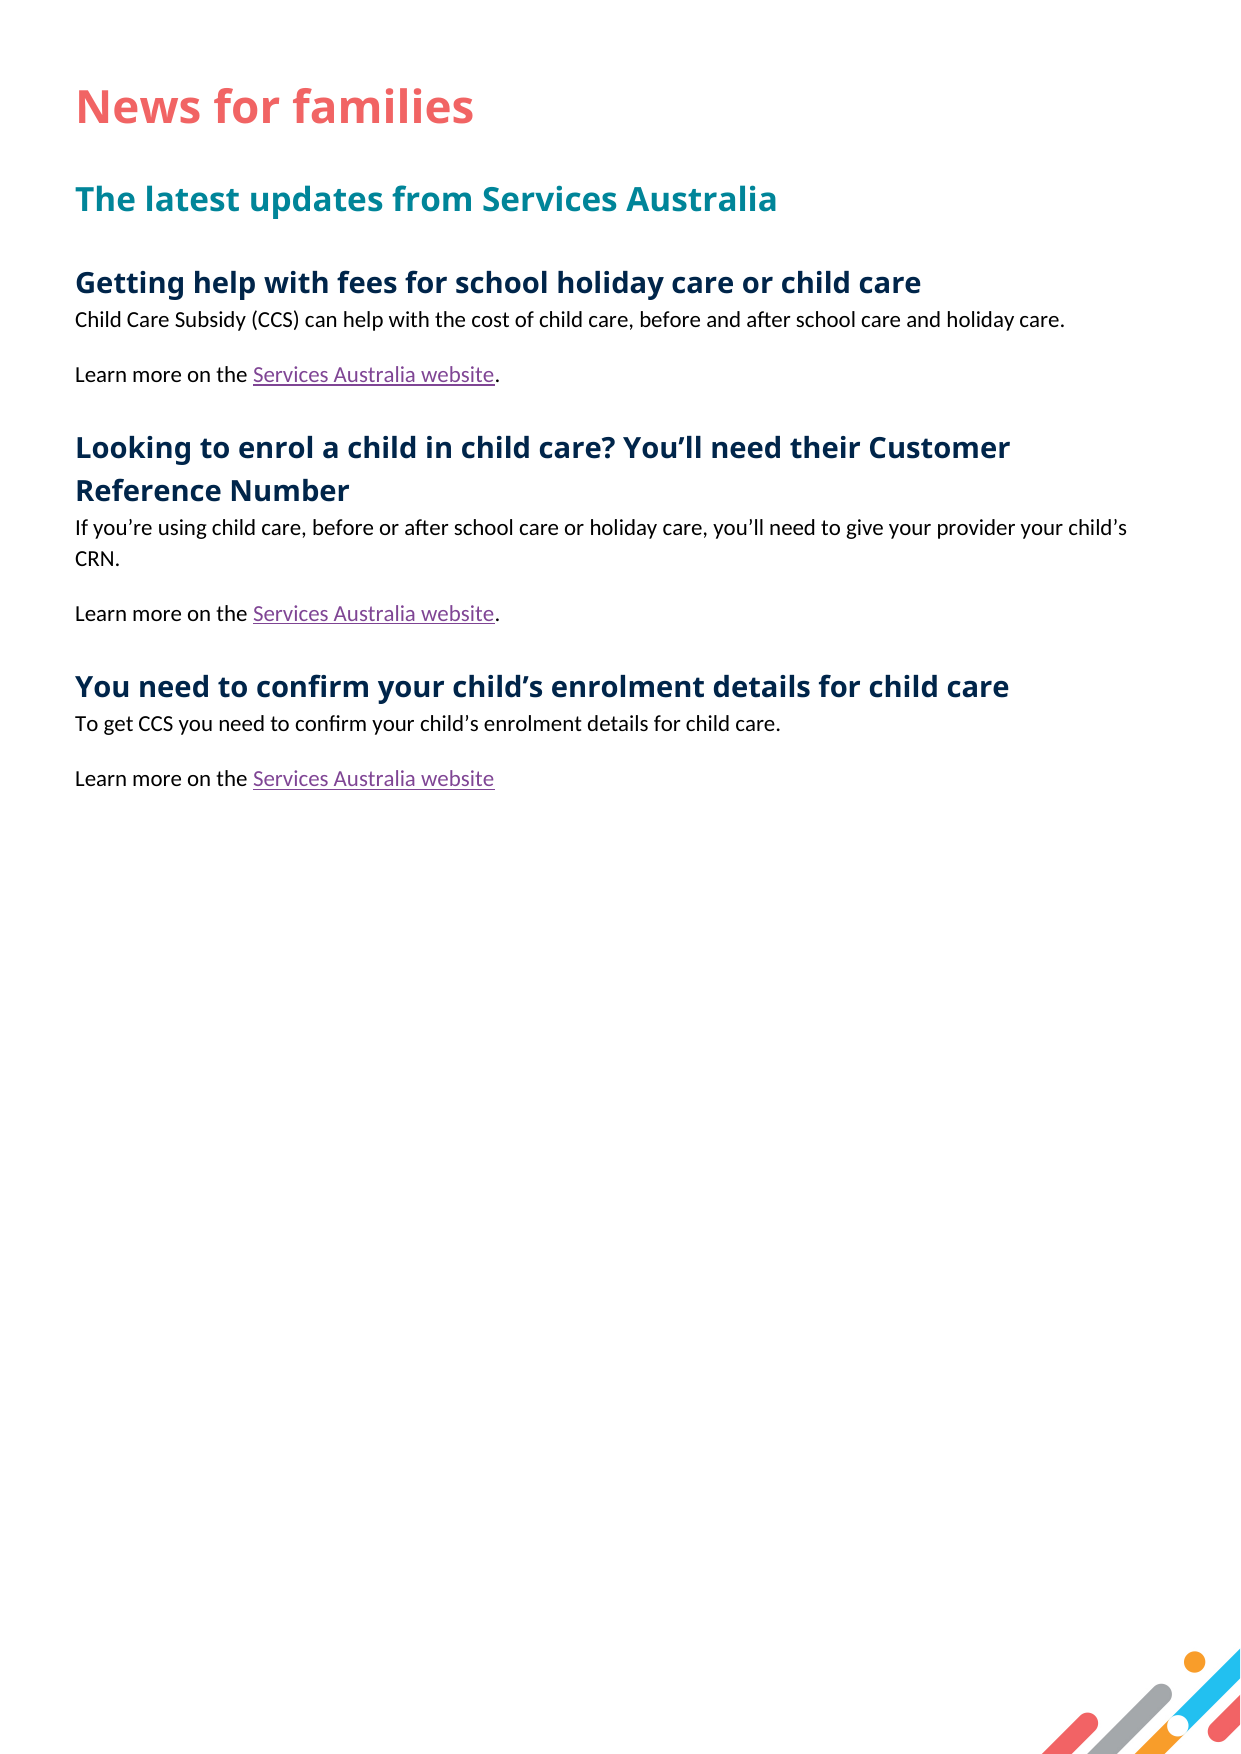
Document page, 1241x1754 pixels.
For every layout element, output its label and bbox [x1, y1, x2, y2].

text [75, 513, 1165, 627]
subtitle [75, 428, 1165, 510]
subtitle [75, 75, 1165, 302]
picture [1041, 1647, 1241, 1754]
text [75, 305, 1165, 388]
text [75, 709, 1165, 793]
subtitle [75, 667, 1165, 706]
